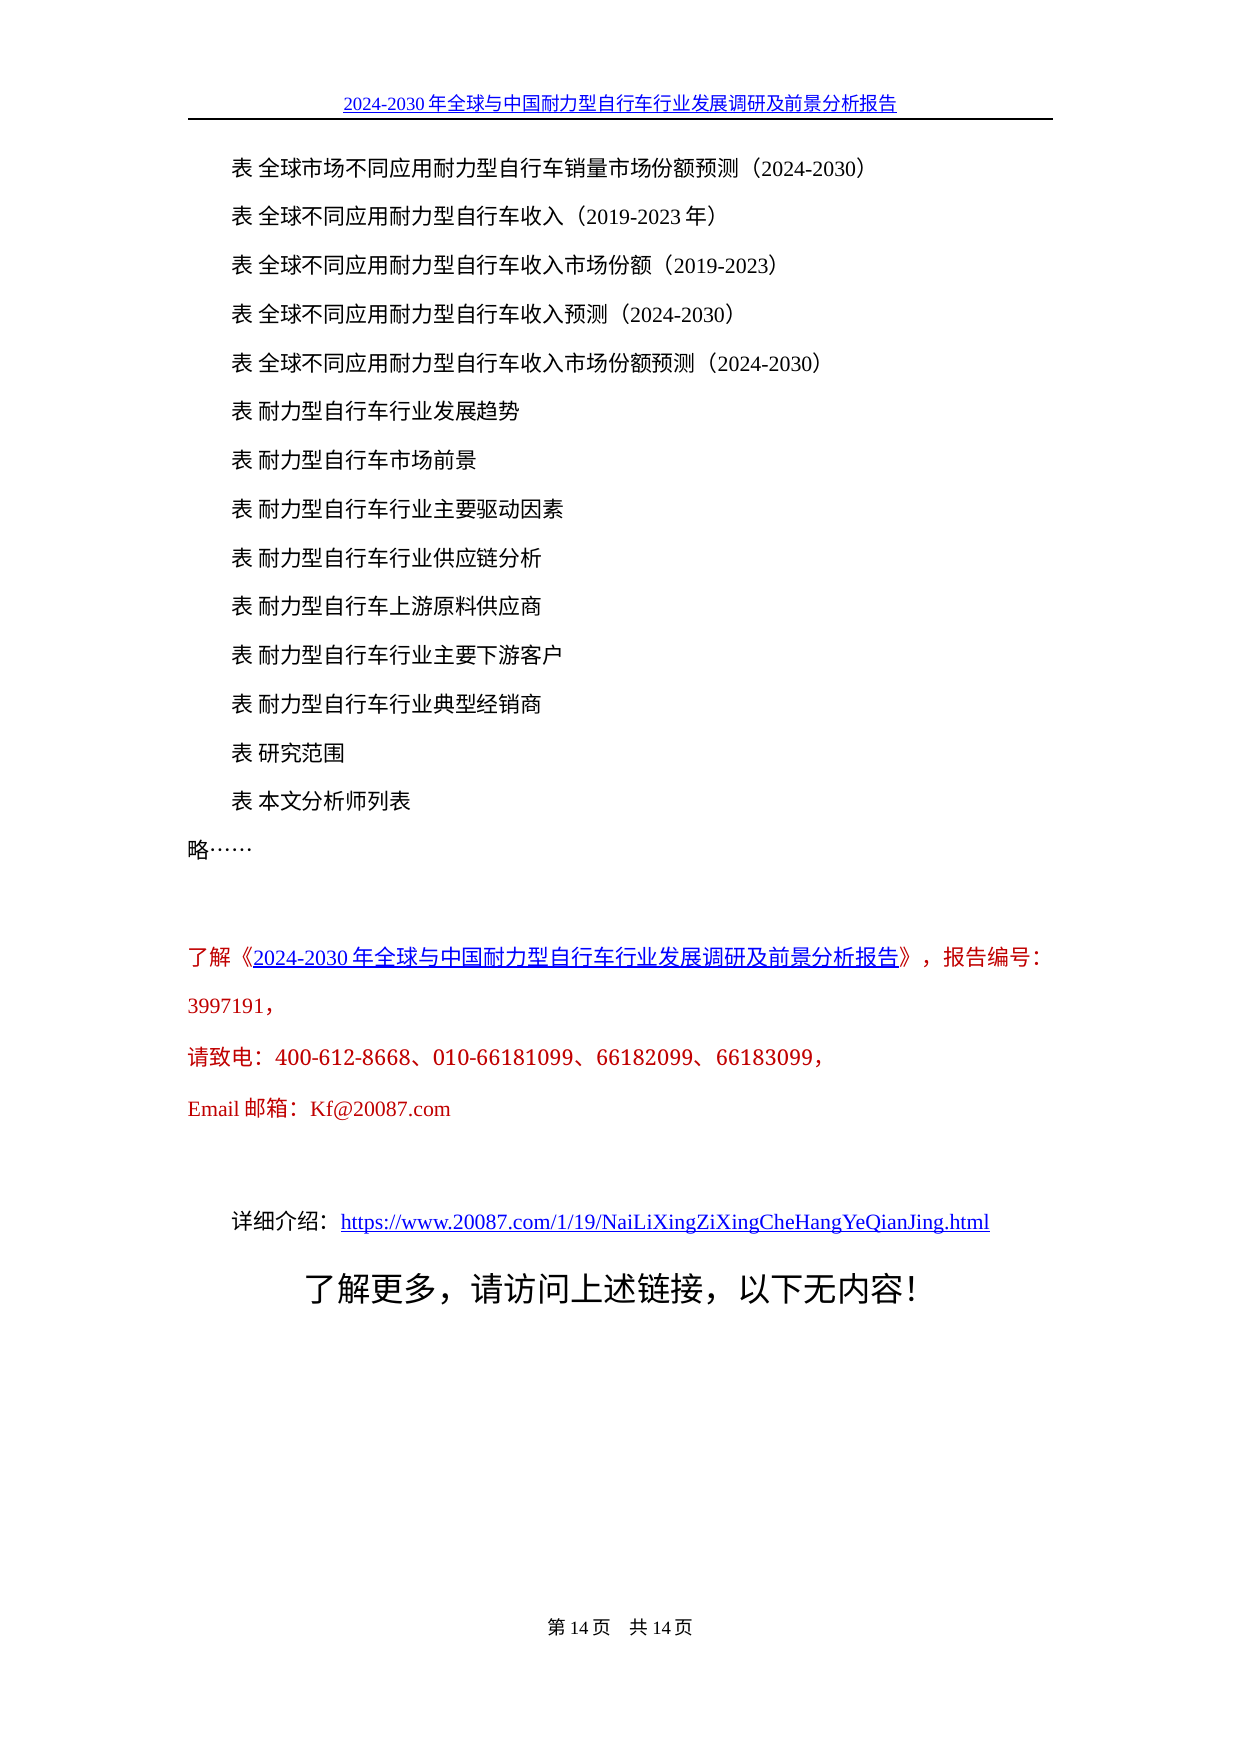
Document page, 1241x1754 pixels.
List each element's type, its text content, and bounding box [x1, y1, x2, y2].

text 详细介绍：https://www.20087.com/1/19/NaiLiXingZiXingCheHangYeQianJing.html [187, 1204, 1053, 1236]
text Email邮箱：Kf@20087.com [187, 1091, 1053, 1123]
text 请致电：400-612-8668、010-66181099、66182099、66183099， [187, 1039, 1053, 1072]
text 了解《2024-2030年全球与中国耐力型自行车行业发展调研及前景分析报告》，报告编号：3997191， [187, 939, 1053, 1020]
title 了解更多，请访问上述链接，以下无内容！ [187, 1254, 1053, 1319]
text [187, 150, 1053, 865]
